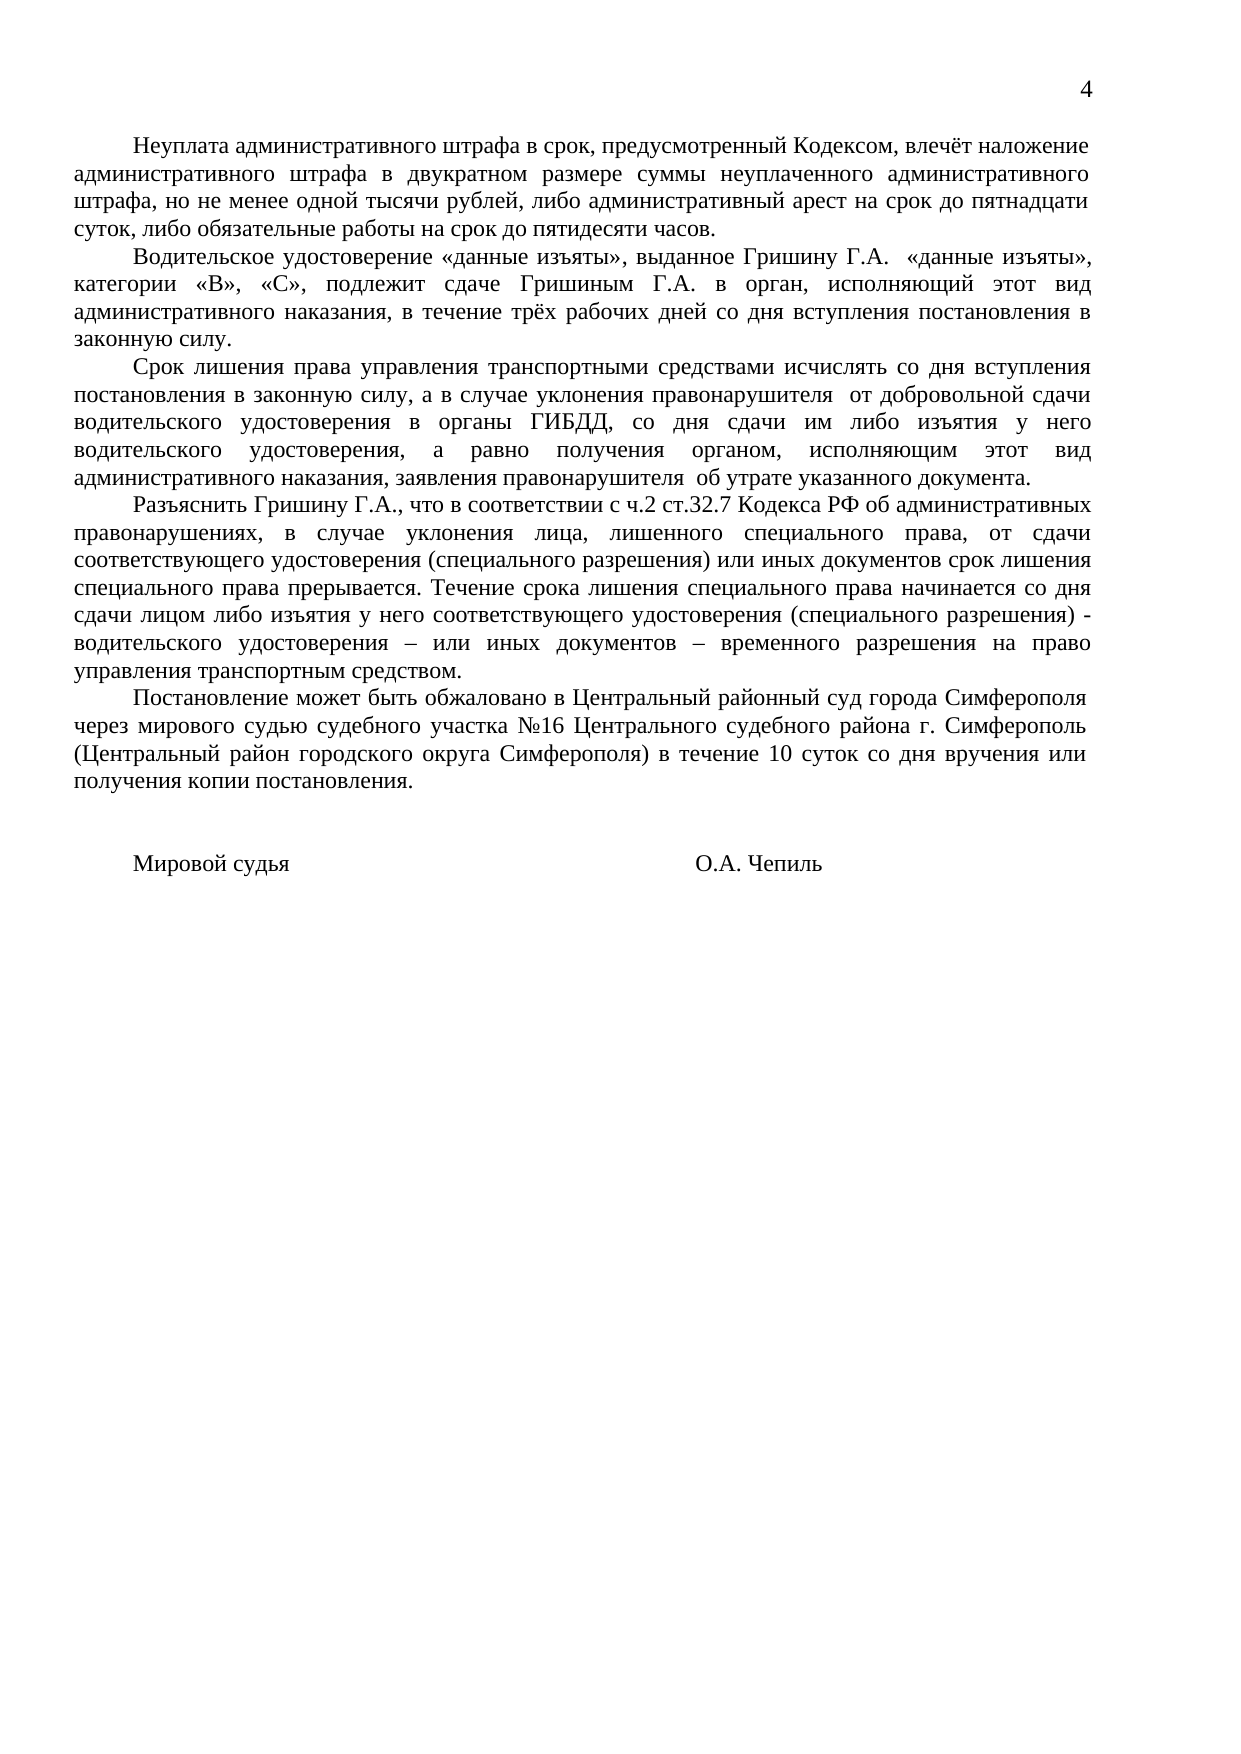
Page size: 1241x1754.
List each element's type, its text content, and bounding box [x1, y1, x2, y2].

text Неуплата административного штрафа в срок, предусмотренный Кодексом, влечёт наложение административного штрафа в двукратном размере суммы неуплаченного административного штрафа, но не менее одной тысячи рублей, либо административный арест на срок до пятнадцати суток, либо обязательные работы на срок до пятидесяти часов. [74, 131, 1091, 242]
text Постановление может быть обжаловано в Центральный районный суд города Симферополя через мирового судью судебного участка №16 Центрального судебного района г. Симферополь (Центральный район городского округа Симферополя) в течение 10 суток со дня вручения или получения копии постановления. [74, 683, 1088, 794]
text Разъяснить Гришину Г.А., что в соответствии с ч.2 ст.32.7 Кодекса РФ об административных правонарушениях, в случае уклонения лица, лишенного специального права, от сдачи соответствующего удостоверения (специального разрешения) или иных документов срок лишения специального права прерывается. Течение срока лишения специального права начинается со дня сдачи лицом либо изъятия у него соответствующего удостоверения (специального разрешения) - водительского удостоверения – или иных документов – временного разрешения на право управления транспортным средством. [74, 490, 1092, 683]
text Водительское удостоверение «данные изъяты», выданное Гришину Г.А. «данные изъяты», категории «В», «С», подлежит сдаче Гришиным Г.А. в орган, исполняющий этот вид административного наказания, в течение трёх рабочих дней со дня вступления постановления в законную силу. [74, 242, 1092, 352]
text Мировой судья О.А. Чепиль [74, 849, 1149, 905]
text Срок лишения права управления транспортными средствами исчислять со дня вступления постановления в законную силу, а в случае уклонения правонарушителя от добровольной сдачи водительского удостоверения в органы ГИБДД, со дня сдачи им либо изъятия у него водительского удостоверения, а равно получения органом, исполняющим этот вид административного наказания, заявления правонарушителя об утрате указанного документа. [74, 352, 1092, 490]
